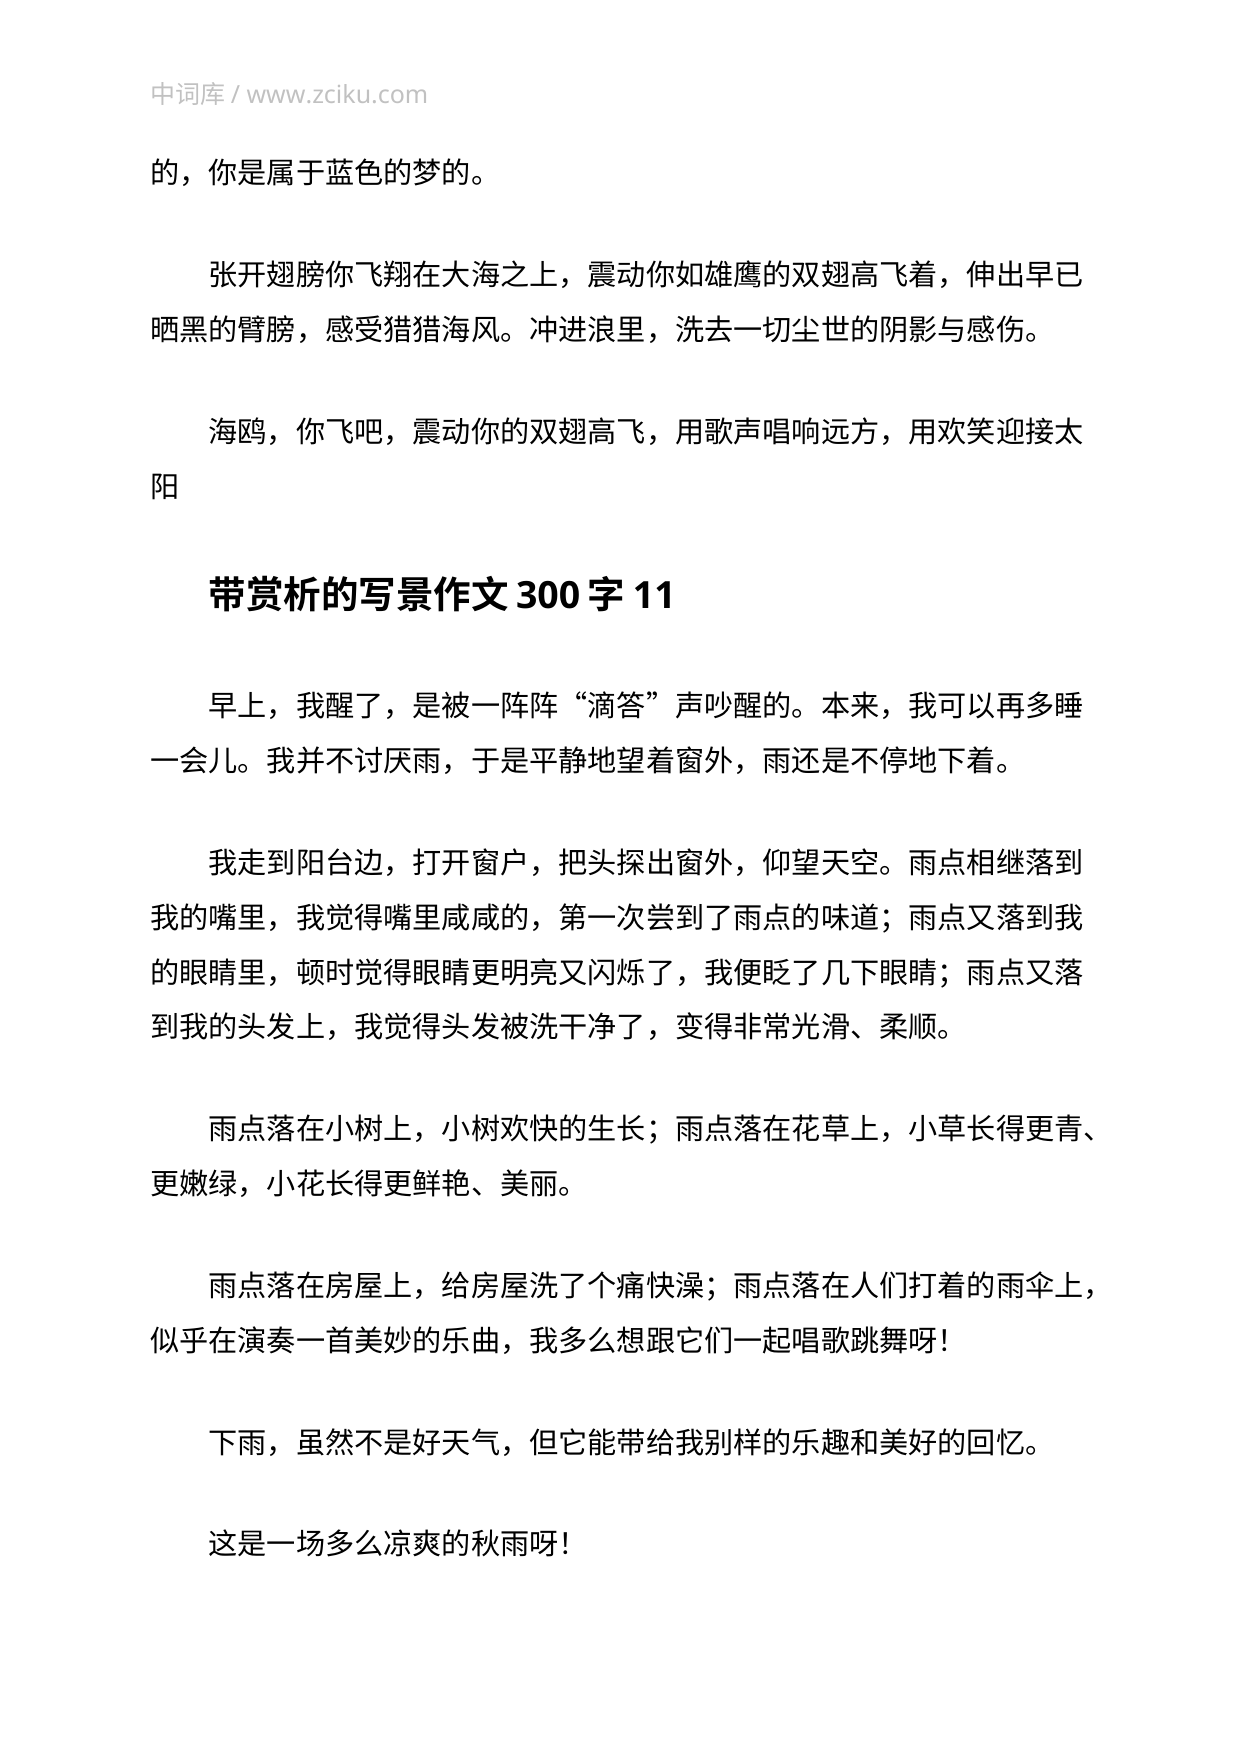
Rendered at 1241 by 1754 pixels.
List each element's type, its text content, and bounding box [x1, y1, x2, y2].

text 海鸥，你飞吧，震动你的双翅高飞，用歌声唱响远方，用欢笑迎接太阳 [150, 408, 1090, 506]
text 下雨，虽然不是好天气，但它能带给我别样的乐趣和美好的回忆。 [150, 1419, 1090, 1461]
text 带赏析的写景作文300字11 [150, 565, 1090, 619]
text 早上，我醒了，是被一阵阵“滴答”声吵醒的。本来，我可以再多睡一会儿。我并不讨厌雨，于是平静地望着窗外，雨还是不停地下着。 [150, 683, 1090, 780]
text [150, 150, 1090, 192]
text 雨点落在小树上，小树欢快的生长；雨点落在花草上，小草长得更青、更嫩绿，小花长得更鲜艳、美丽。 [150, 1106, 1090, 1203]
text 这是一场多么凉爽的秋雨呀！ [150, 1521, 1090, 1563]
text 张开翅膀你飞翔在大海之上，震动你如雄鹰的双翅高飞着，伸出早已晒黑的臂膀，感受猎猎海风。冲进浪里，洗去一切尘世的阴影与感伤。 [150, 252, 1090, 349]
text 我走到阳台边，打开窗户，把头探出窗外，仰望天空。雨点相继落到我的嘴里，我觉得嘴里咸咸的，第一次尝到了雨点的味道；雨点又落到我的眼睛里，顿时觉得眼睛更明亮又闪烁了，我便眨了几下眼睛；雨点又落到我的头发上，我觉得头发被洗干净了，变得非常光滑、柔顺。 [150, 839, 1090, 1046]
text 雨点落在房屋上，给房屋洗了个痛快澡；雨点落在人们打着的雨伞上，似乎在演奏一首美妙的乐曲，我多么想跟它们一起唱歌跳舞呀！ [150, 1262, 1090, 1360]
